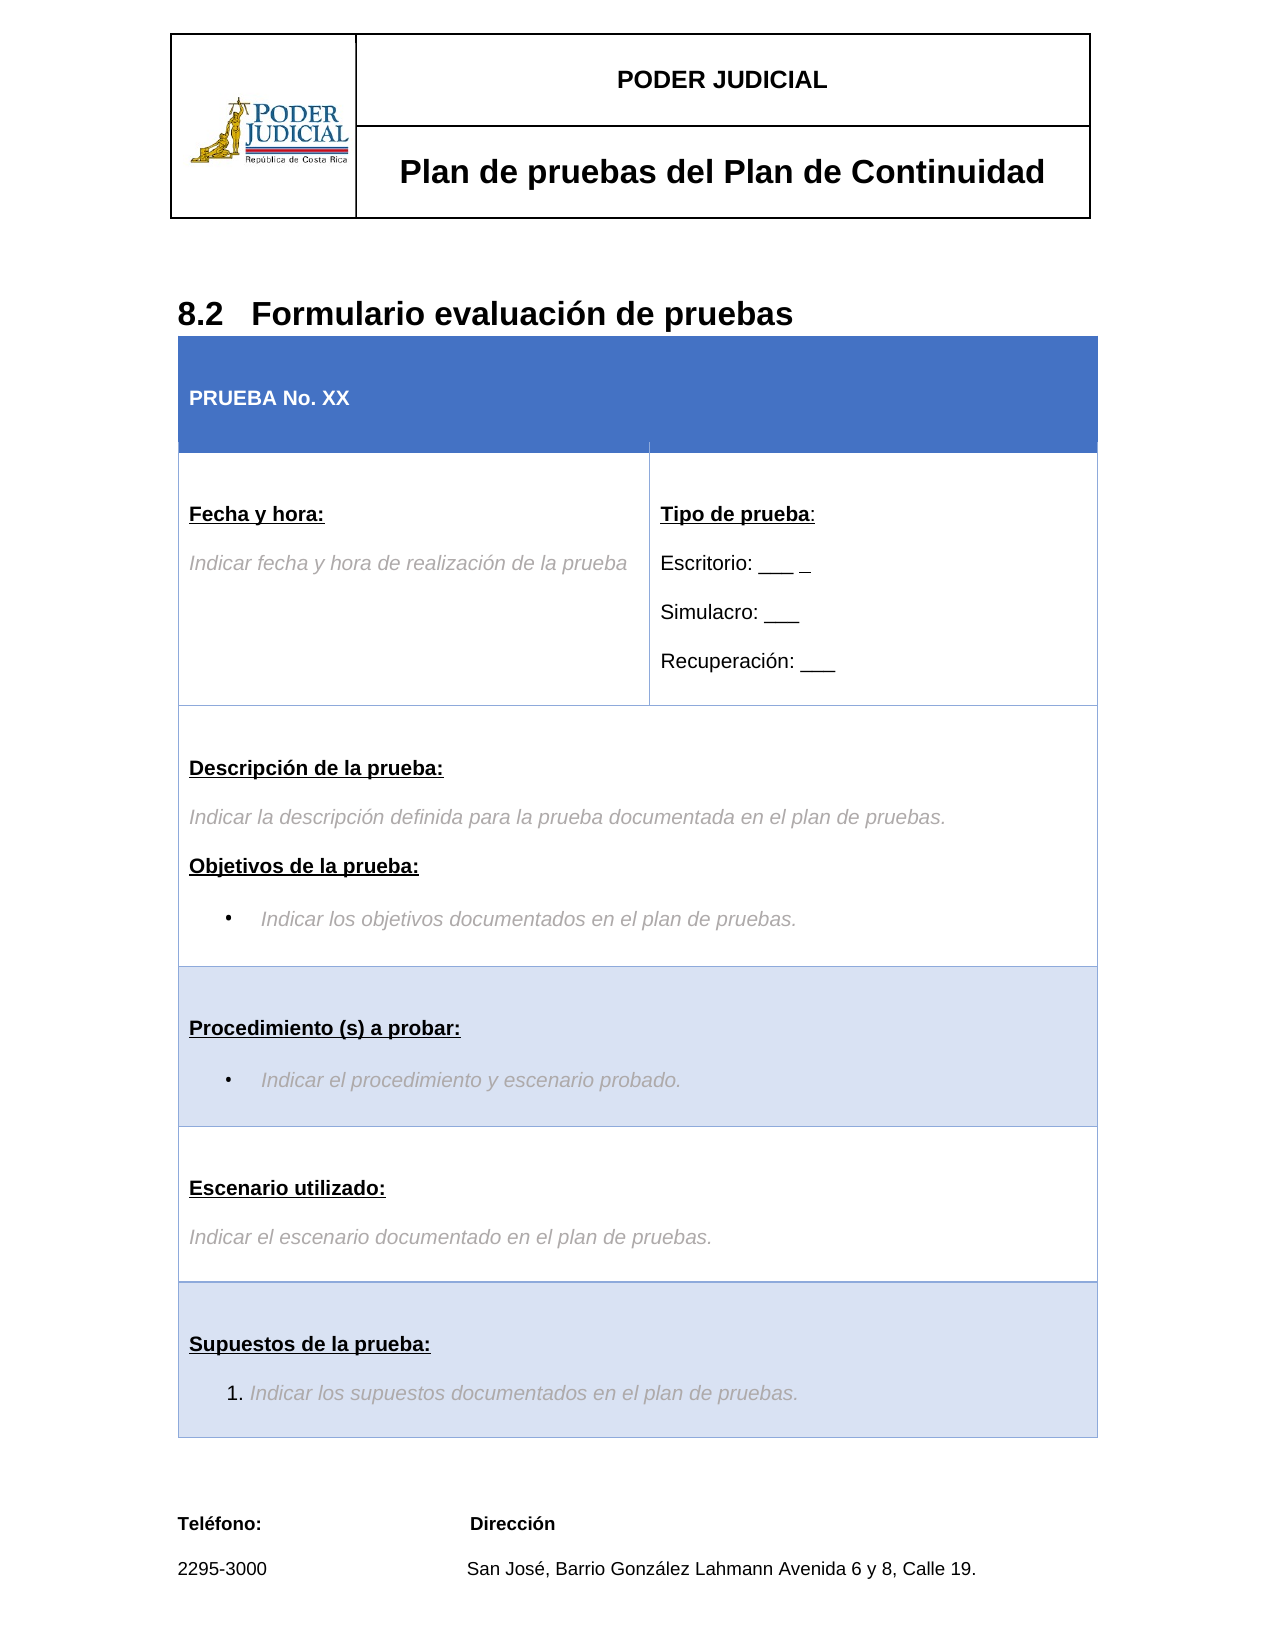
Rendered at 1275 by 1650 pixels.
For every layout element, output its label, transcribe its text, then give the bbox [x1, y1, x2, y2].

table_cell Tipo de prueba: Escritorio: ___ Simulacro: ___ Recuperación: ___ [650, 453, 1097, 705]
table_cell Procedimiento (s) a probar: • Indicar el procedimiento y escenario probado. [179, 967, 1097, 1126]
subtitle Formulario evaluación de pruebas [177, 294, 844, 333]
table_cell Fecha y hora: Indicar fecha y hora de realización de la prueba [179, 453, 649, 705]
table_cell Escenario utilizado: Indicar el escenario documentado en el plan de pruebas. [179, 1127, 1097, 1281]
table_cell Descripción de la prueba: Indicar la descripción definida para la prueba documentada en el plan de pruebas. Objetivos de la prueba: • Indicar los objetivos documentados en el plan de pruebas. [179, 706, 1097, 966]
table_header PRUEBA No. XX [179, 337, 1097, 442]
picture [182, 43, 356, 217]
table_cell Supuestos de la prueba: 1. Indicar los supuestos documentados en el plan de pruebas. [179, 1283, 1097, 1437]
